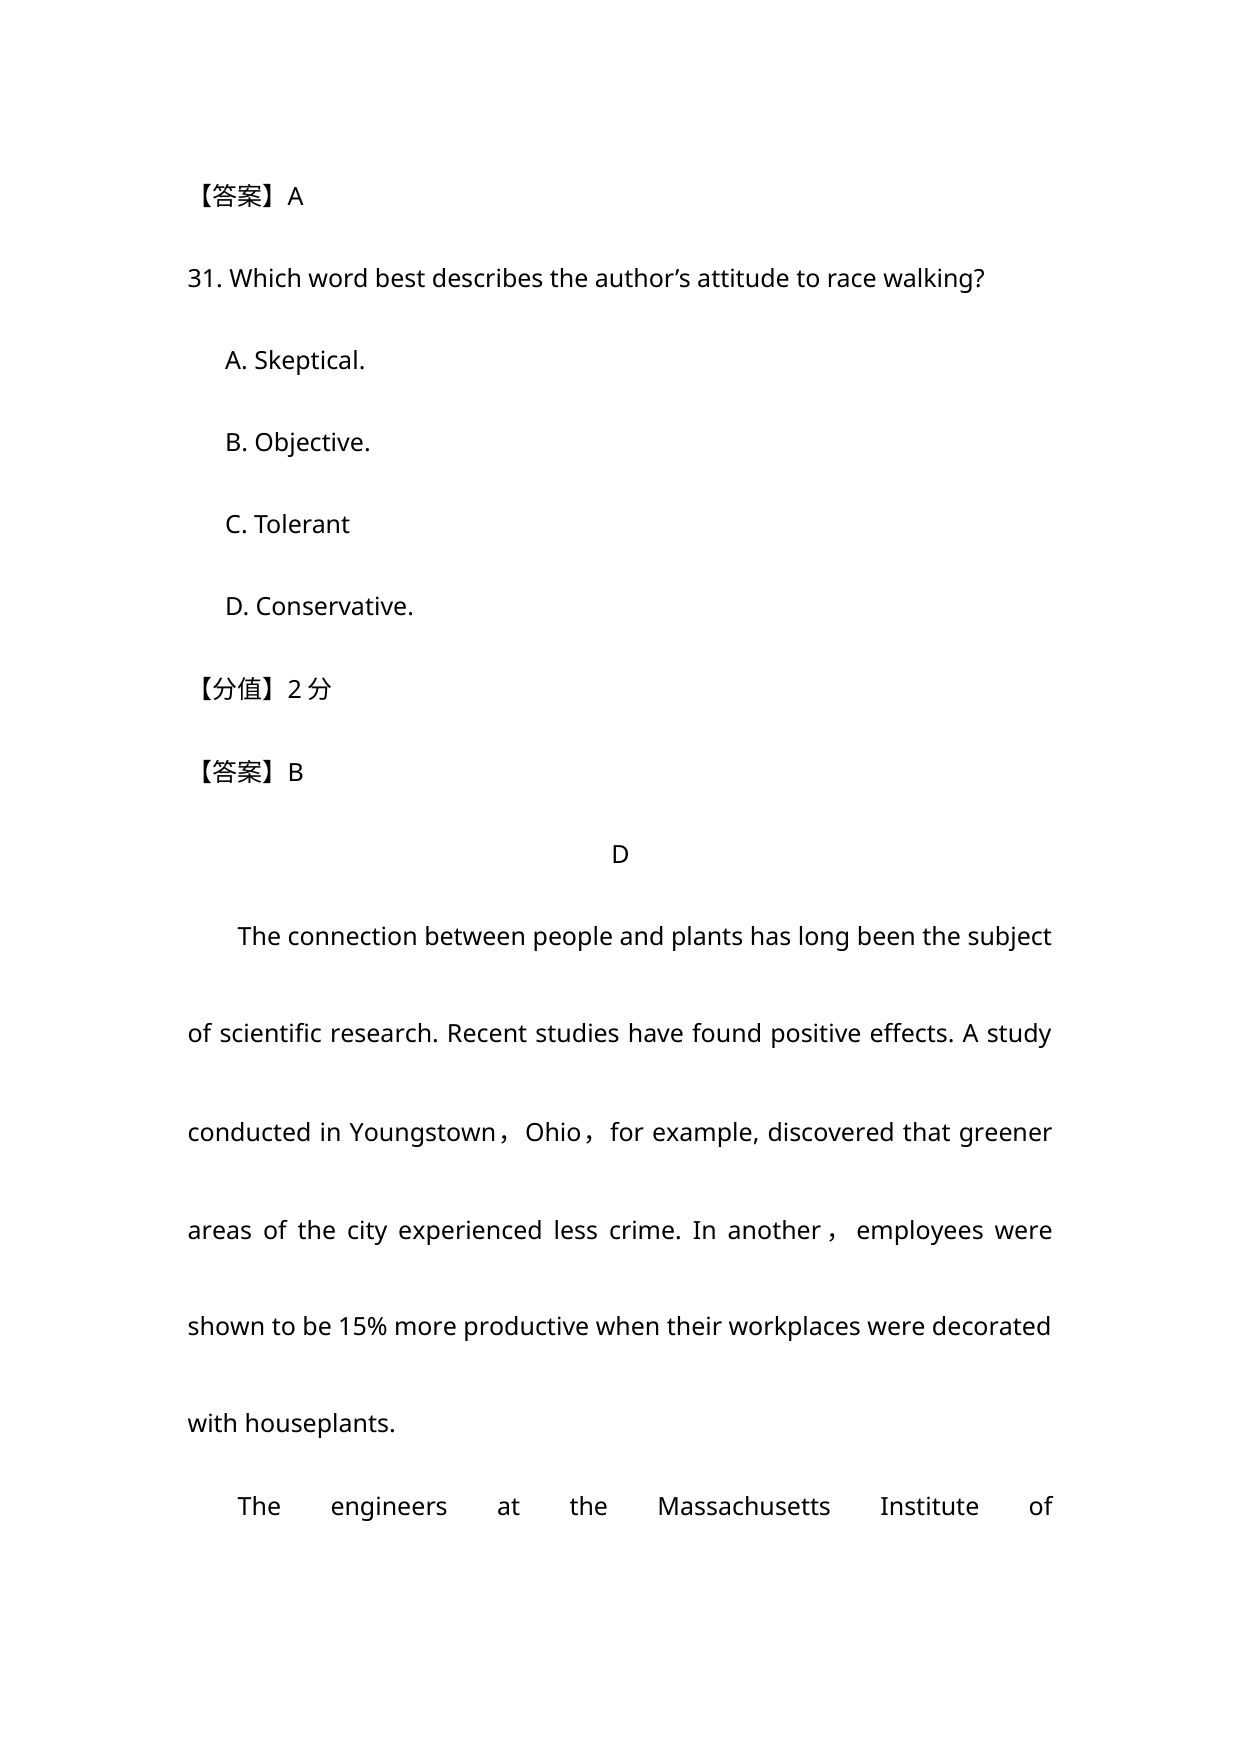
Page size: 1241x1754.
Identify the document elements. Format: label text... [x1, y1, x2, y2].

text D. Conservative. [187, 573, 1053, 638]
text D [187, 821, 1053, 886]
text 【答案】B [187, 738, 1053, 803]
text 31. Which word best describes the author’s attitude to race walking? [187, 245, 1053, 310]
text 【分值】2分 [187, 655, 1053, 720]
text B. Objective. [187, 409, 1053, 474]
text 【答案】A [187, 162, 1053, 227]
text A. Skeptical. [187, 327, 1053, 392]
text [187, 1473, 1053, 1538]
text The connection between people and plants has long been the subject of scientific research. Recent studies have found positive effects. A study conducted in Youngstown，Ohio，for example, discovered that greener areas of the city experienced less crime. In another，employees were shown to be 15% more productive when their workplaces were decorated with houseplants. [187, 903, 1053, 1456]
text C. Tolerant [187, 491, 1053, 556]
